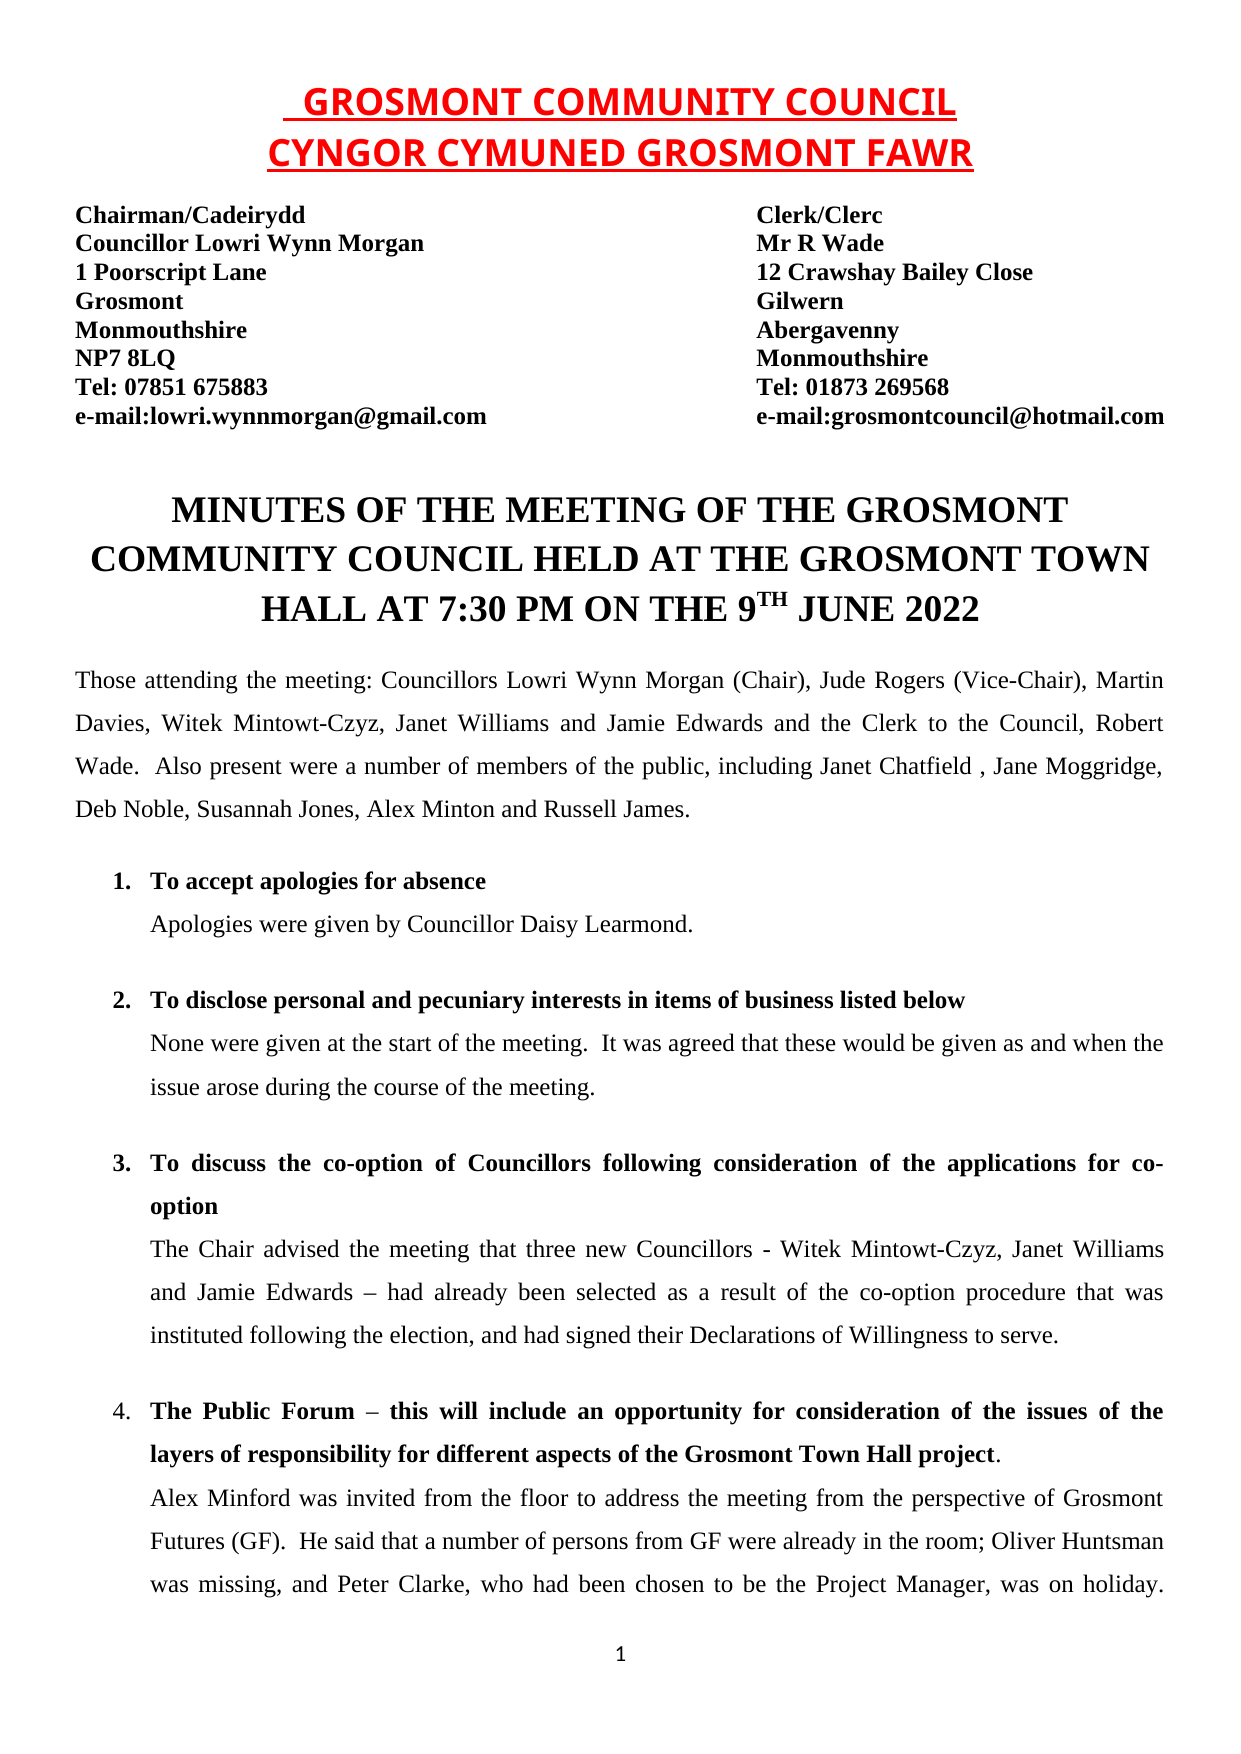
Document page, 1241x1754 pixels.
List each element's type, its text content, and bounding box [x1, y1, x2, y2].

text GROSMONT COMMUNITY COUNCIL [75, 75, 1165, 126]
text Monmouthshire Abergavenny [75, 315, 1165, 343]
text Apologies were given by Councillor Daisy Learmond. [150, 909, 1165, 938]
list The Public Forum – this will include an opportunity for consideration of the issues of the layers of responsibility for different aspects of the Grosmont Town Hall project. [112, 1396, 1165, 1468]
text CYNGOR CYMUNED GROSMONT FAWR [75, 126, 1165, 177]
text Councillor Lowri Wynn Morgan Mr R Wade [75, 228, 1165, 257]
list To disclose personal and pecuniary interests in items of business listed below [112, 985, 1165, 1014]
text None were given at the start of the meeting. It was agreed that these would be given as and when the issue arose during the course of the meeting. [150, 1028, 1165, 1100]
text 1 Poorscript Lane 12 Crawshay Bailey Close [75, 257, 1165, 286]
text Grosmont Gilwern [75, 286, 1165, 315]
list To accept apologies for absence [112, 866, 1165, 895]
text Tel: 07851 675883 Tel: 01873 269568 [75, 372, 1165, 401]
text e-mail:lowri.wynnmorgan@gmail.com e-mail:grosmontcouncil@hotmail.com [75, 401, 1165, 430]
list To discuss the co-option of Councillors following consideration of the applications for co-option [112, 1148, 1165, 1219]
text Those attending the meeting: Councillors Lowri Wynn Morgan (Chair), Jude Rogers (Vice-Chair), Martin Davies, Witek Mintowt-Czyz, Janet Williams and Jamie Edwards and the Clerk to the Council, Robert Wade. Also present were a number of members of the public, including Janet Chatfield , Jane Moggridge, Deb Noble, Susannah Jones, Alex Minton and Russell James. [75, 665, 1165, 823]
text The Chair advised the meeting that three new Councillors - Witek Mintowt-Czyz, Janet Williams and Jamie Edwards – had already been selected as a result of the co-option procedure that was instituted following the election, and had signed their Declarations of Willingness to serve. [150, 1234, 1165, 1349]
text NP7 8LQ Monmouthshire [75, 343, 1165, 372]
text MINUTES OF THE MEETING OF THE GROSMONT COMMUNITY COUNCIL HELD AT THE GROSMONT TOWN HALL AT 7:30 PM ON THE 9TH JUNE 2022 [75, 487, 1165, 629]
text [150, 1483, 1165, 1598]
text Chairman/Cadeirydd Clerk/Clerc [75, 200, 1165, 228]
